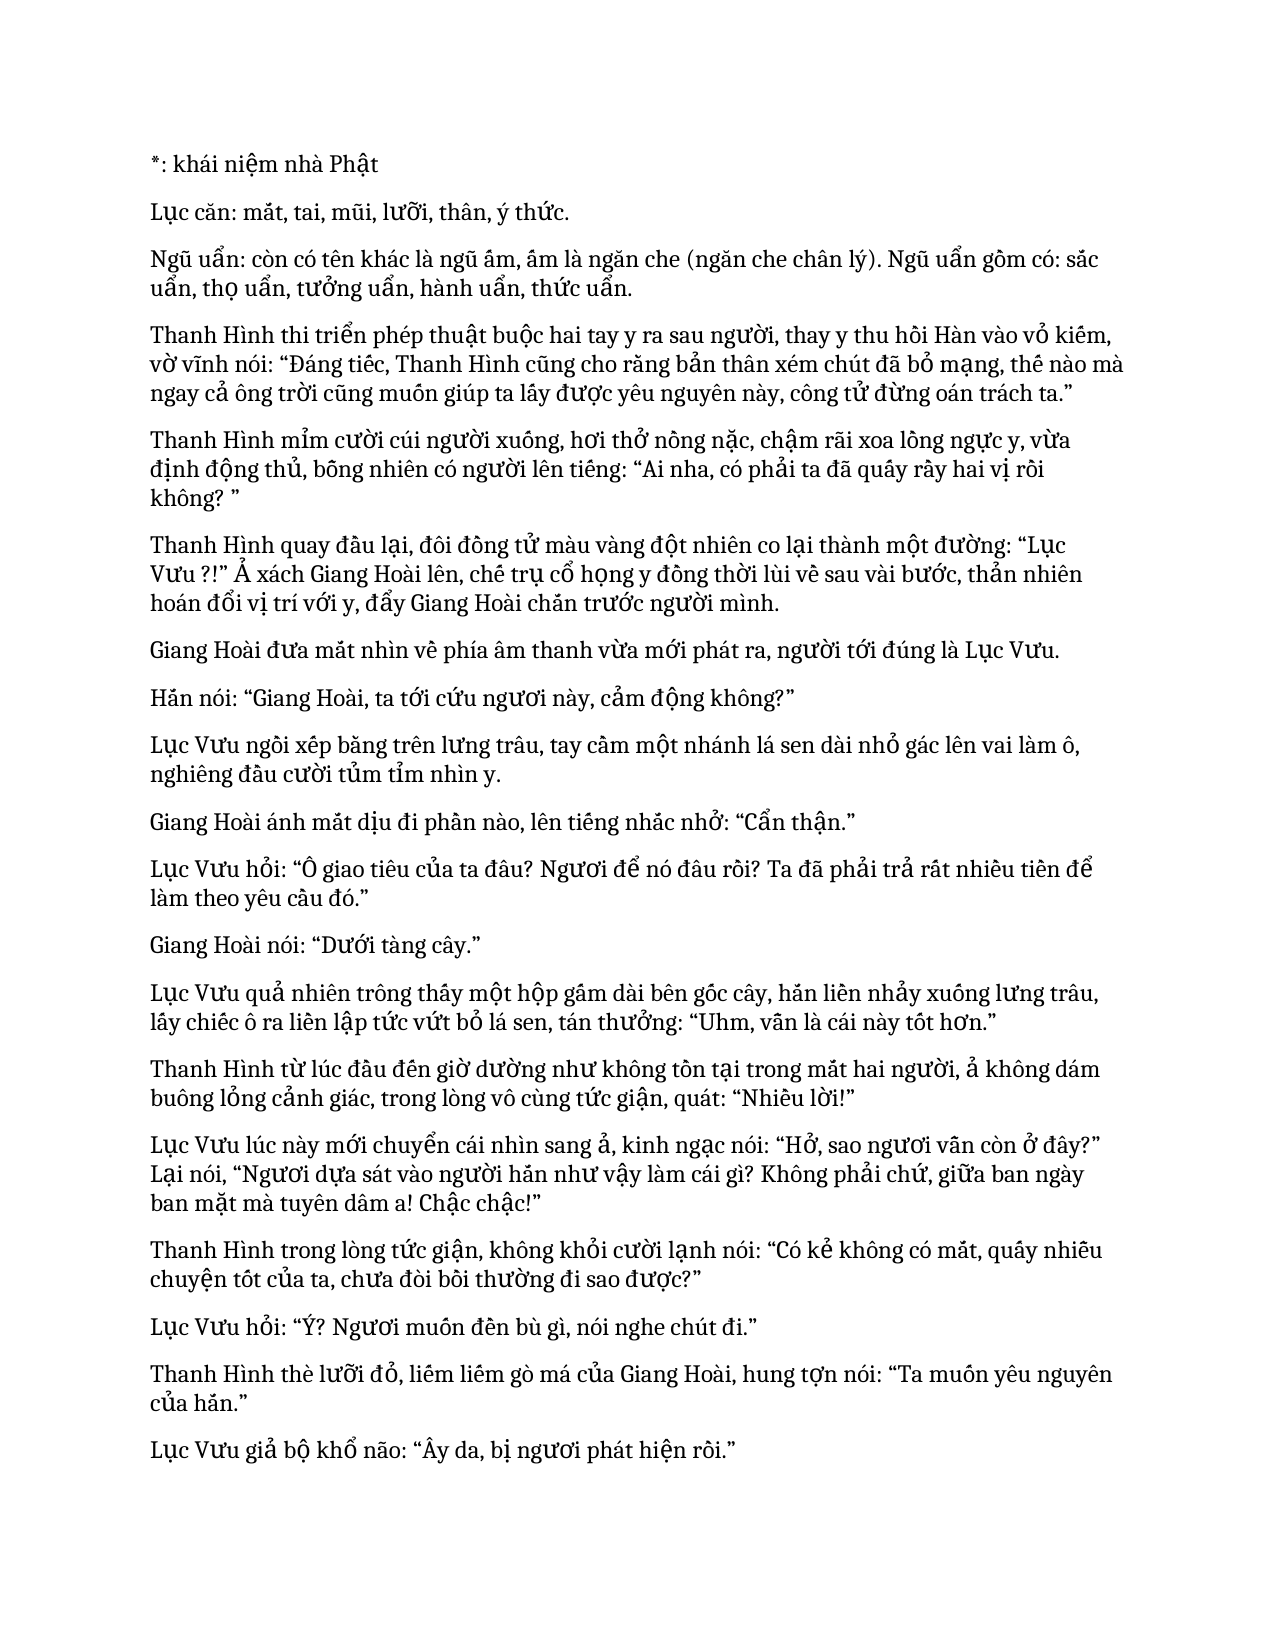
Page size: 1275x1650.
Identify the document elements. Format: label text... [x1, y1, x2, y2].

text Thanh Hình thi triển phép thuật buộc hai tay y ra sau người, thay y thu hồi Hàn vào vỏ kiếm, vờ vĩnh nói: “Đáng tiếc, Thanh Hình cũng cho rằng bản thân xém chút đã bỏ mạng, thế nào mà ngay cả ông trời cũng muốn giúp ta lấy được yêu nguyên này, công tử đừng oán trách ta.” [150, 321, 1125, 407]
text Thanh Hình quay đầu lại, đôi đồng tử màu vàng đột nhiên co lại thành một đường: “Lục Vưu ?!” Ả xách Giang Hoài lên, chế trụ cổ họng y đồng thời lùi về sau vài bước, thản nhiên hoán đổi vị trí với y, đẩy Giang Hoài chắn trước người mình. [150, 531, 1125, 617]
text Giang Hoài đưa mắt nhìn về phía âm thanh vừa mới phát ra, người tới đúng là Lục Vưu. [150, 636, 1125, 665]
text Thanh Hình trong lòng tức giận, không khỏi cười lạnh nói: “Có kẻ không có mắt, quấy nhiễu chuyện tốt của ta, chưa đòi bồi thường đi sao được?” [150, 1236, 1125, 1294]
text Lục Vưu hỏi: “Ô giao tiêu của ta đâu? Ngươi để nó đâu rồi? Ta đã phải trả rất nhiều tiền để làm theo yêu cầu đó.” [150, 855, 1125, 912]
text Lục căn: mắt, tai, mũi, lưỡi, thân, ý thức. [150, 197, 1125, 226]
text Thanh Hình mỉm cười cúi người xuống, hơi thở nồng nặc, chậm rãi xoa lồng ngực y, vừa định động thủ, bỗng nhiên có người lên tiếng: “Ai nha, có phải ta đã quấy rầy hai vị rồi không? ” [150, 426, 1125, 512]
text Ngũ uẩn: còn có tên khác là ngũ ấm, ấm là ngăn che (ngăn che chân lý). Ngũ uẩn gồm có: sắc uẩn, thọ uẩn, tưởng uẩn, hành uẩn, thức uẩn. [150, 245, 1125, 302]
text Lục Vưu lúc này mới chuyển cái nhìn sang ả, kinh ngạc nói: “Hở, sao ngươi vẫn còn ở đây?” Lại nói, “Ngươi dựa sát vào người hắn như vậy làm cái gì? Không phải chứ, giữa ban ngày ban mặt mà tuyên dâm a! Chậc chậc!” [150, 1131, 1125, 1217]
text Lục Vưu giả bộ khổ não: “Ây da, bị ngươi phát hiện rồi.” [150, 1436, 1125, 1465]
text Thanh Hình thè lưỡi đỏ, liếm liếm gò má của Giang Hoài, hung tợn nói: “Ta muốn yêu nguyên của hắn.” [150, 1360, 1125, 1417]
text Thanh Hình từ lúc đầu đến giờ dường như không tồn tại trong mắt hai người, ả không dám buông lỏng cảnh giác, trong lòng vô cùng tức giận, quát: “Nhiều lời!” [150, 1055, 1125, 1112]
text Lục Vưu hỏi: “Ý? Ngươi muốn đền bù gì, nói nghe chút đi.” [150, 1312, 1125, 1341]
text Giang Hoài ánh mắt dịu đi phần nào, lên tiếng nhắc nhở: “Cẩn thận.” [150, 807, 1125, 836]
text Hắn nói: “Giang Hoài, ta tới cứu ngươi này, cảm động không?” [150, 684, 1125, 712]
text *: khái niệm nhà Phật [150, 150, 1125, 179]
text Giang Hoài nói: “Dưới tàng cây.” [150, 931, 1125, 960]
text Lục Vưu ngồi xếp bằng trên lưng trâu, tay cầm một nhánh lá sen dài nhỏ gác lên vai làm ô, nghiêng đầu cười tủm tỉm nhìn y. [150, 731, 1125, 789]
text Lục Vưu quả nhiên trông thấy một hộp gấm dài bên gốc cây, hắn liền nhảy xuống lưng trâu, lấy chiếc ô ra liền lập tức vứt bỏ lá sen, tán thưởng: “Uhm, vẫn là cái này tốt hơn.” [150, 979, 1125, 1036]
